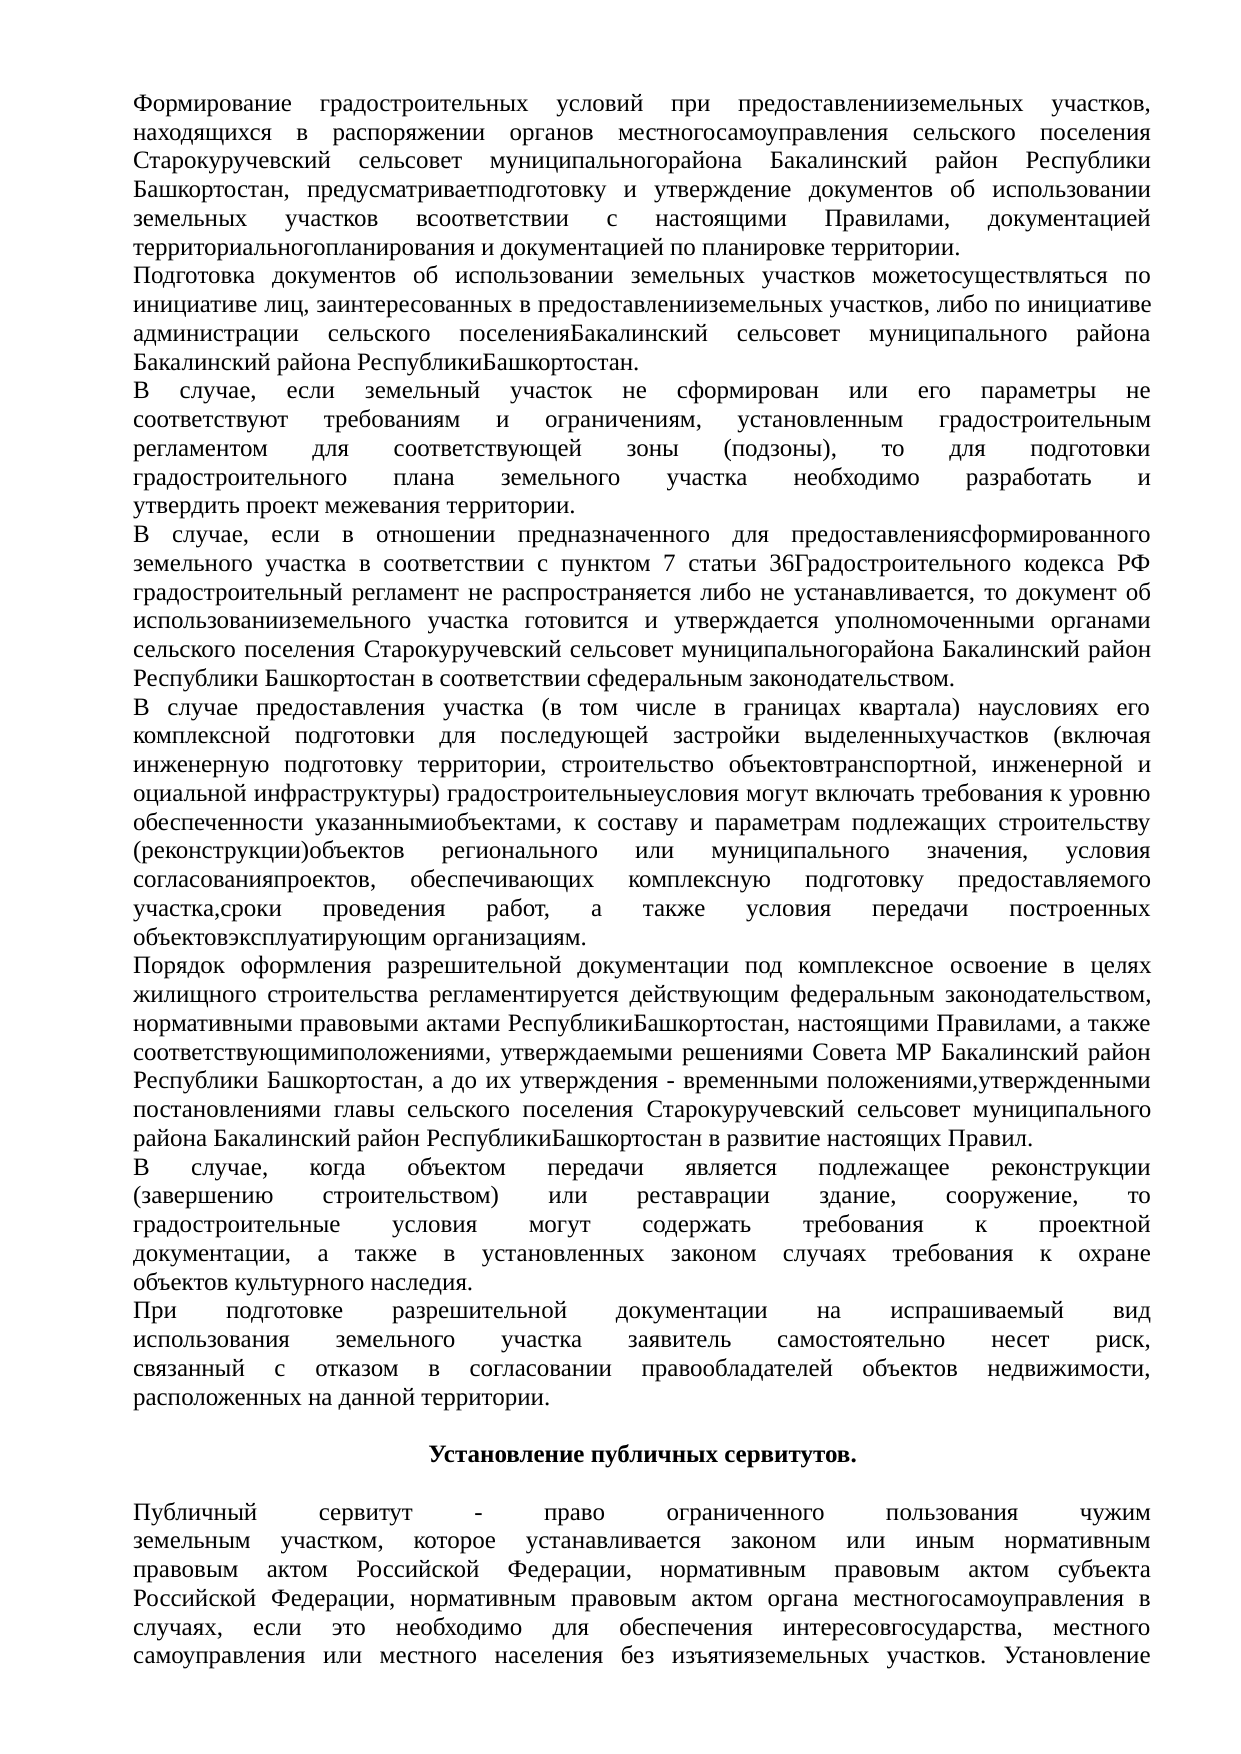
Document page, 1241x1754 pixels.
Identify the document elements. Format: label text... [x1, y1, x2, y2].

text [133, 1497, 1152, 1669]
text При подготовке разрешительной документации на испрашиваемый вид использования земельного участка заявитель самостоятельно несет риск, связанный с отказом в согласовании правообладателей объектов недвижимости, расположенных на данной территории. [133, 1295, 1152, 1410]
text Формирование градостроительных условий при предоставленииземельных участков, находящихся в распоряжении органов местногосамоуправления сельского поселения Старокуручевский сельсовет муниципальногорайона Бакалинский район Республики Башкортостан, предусматриваетподготовку и утверждение документов об использовании земельных участков всоответствии с настоящими Правилами, документацией территориальногопланирования и документацией по планировке территории. [133, 88, 1152, 260]
text В случае, когда объектом передачи является подлежащее реконструкции (завершению строительством) или реставрации здание, сооружение, то градостроительные условия могут содержать требования к проектной документации, а также в установленных законом случаях требования к охране объектов культурного наследия. [133, 1152, 1152, 1295]
text Подготовка документов об использовании земельных участков можетосуществляться по инициативе лиц, заинтересованных в предоставленииземельных участков, либо по инициативе администрации сельского поселенияБакалинский сельсовет муниципального района Бакалинский района РеспубликиБашкортостан. [133, 260, 1152, 375]
text Порядок оформления разрешительной документации под комплексное освоение в целях жилищного строительства регламентируется действующим федеральным законодательством, нормативными правовыми актами РеспубликиБашкортостан, настоящими Правилами, а также соответствующимиположениями, утверждаемыми решениями Совета МР Бакалинский район Республики Башкортостан, а до их утверждения - временными положениями,утвержденными постановлениями главы сельского поселения Старокуручевский сельсовет муниципального района Бакалинский район РеспубликиБашкортостан в развитие настоящих Правил. [133, 950, 1152, 1152]
text В случае предоставления участка (в том числе в границах квартала) наусловиях его комплексной подготовки для последующей застройки выделенныхучастков (включая инженерную подготовку территории, строительство объектовтранспортной, инженерной и оциальной инфраструктуры) градостроительныеусловия могут включать требования к уровню обеспеченности указаннымиобъектами, к составу и параметрам подлежащих строительству (реконструкции)объектов регионального или муниципального значения, условия согласованияпроектов, обеспечивающих комплексную подготовку предоставляемого участка,сроки проведения работ, а также условия передачи построенных объектовэксплуатирующим организациям. [133, 692, 1152, 950]
text В случае, если земельный участок не сформирован или его параметры не соответствуют требованиям и ограничениям, установленным градостроительным регламентом для соответствующей зоны (подзоны), то для подготовки градостроительного плана земельного участка необходимо разработать и утвердить проект межевания территории. [133, 375, 1152, 519]
text Установление публичных сервитутов. [133, 1439, 1152, 1468]
text В случае, если в отношении предназначенного для предоставлениясформированного земельного участка в соответствии с пунктом 7 статьи 36Градостроительного кодекса РФ градостроительный регламент не распространяется либо не устанавливается, то документ об использованииземельного участка готовится и утверждается уполномоченными органами сельского поселения Старокуручевский сельсовет муниципальногорайона Бакалинский район Республики Башкортостан в соответствии сфедеральным законодательством. [133, 519, 1152, 692]
